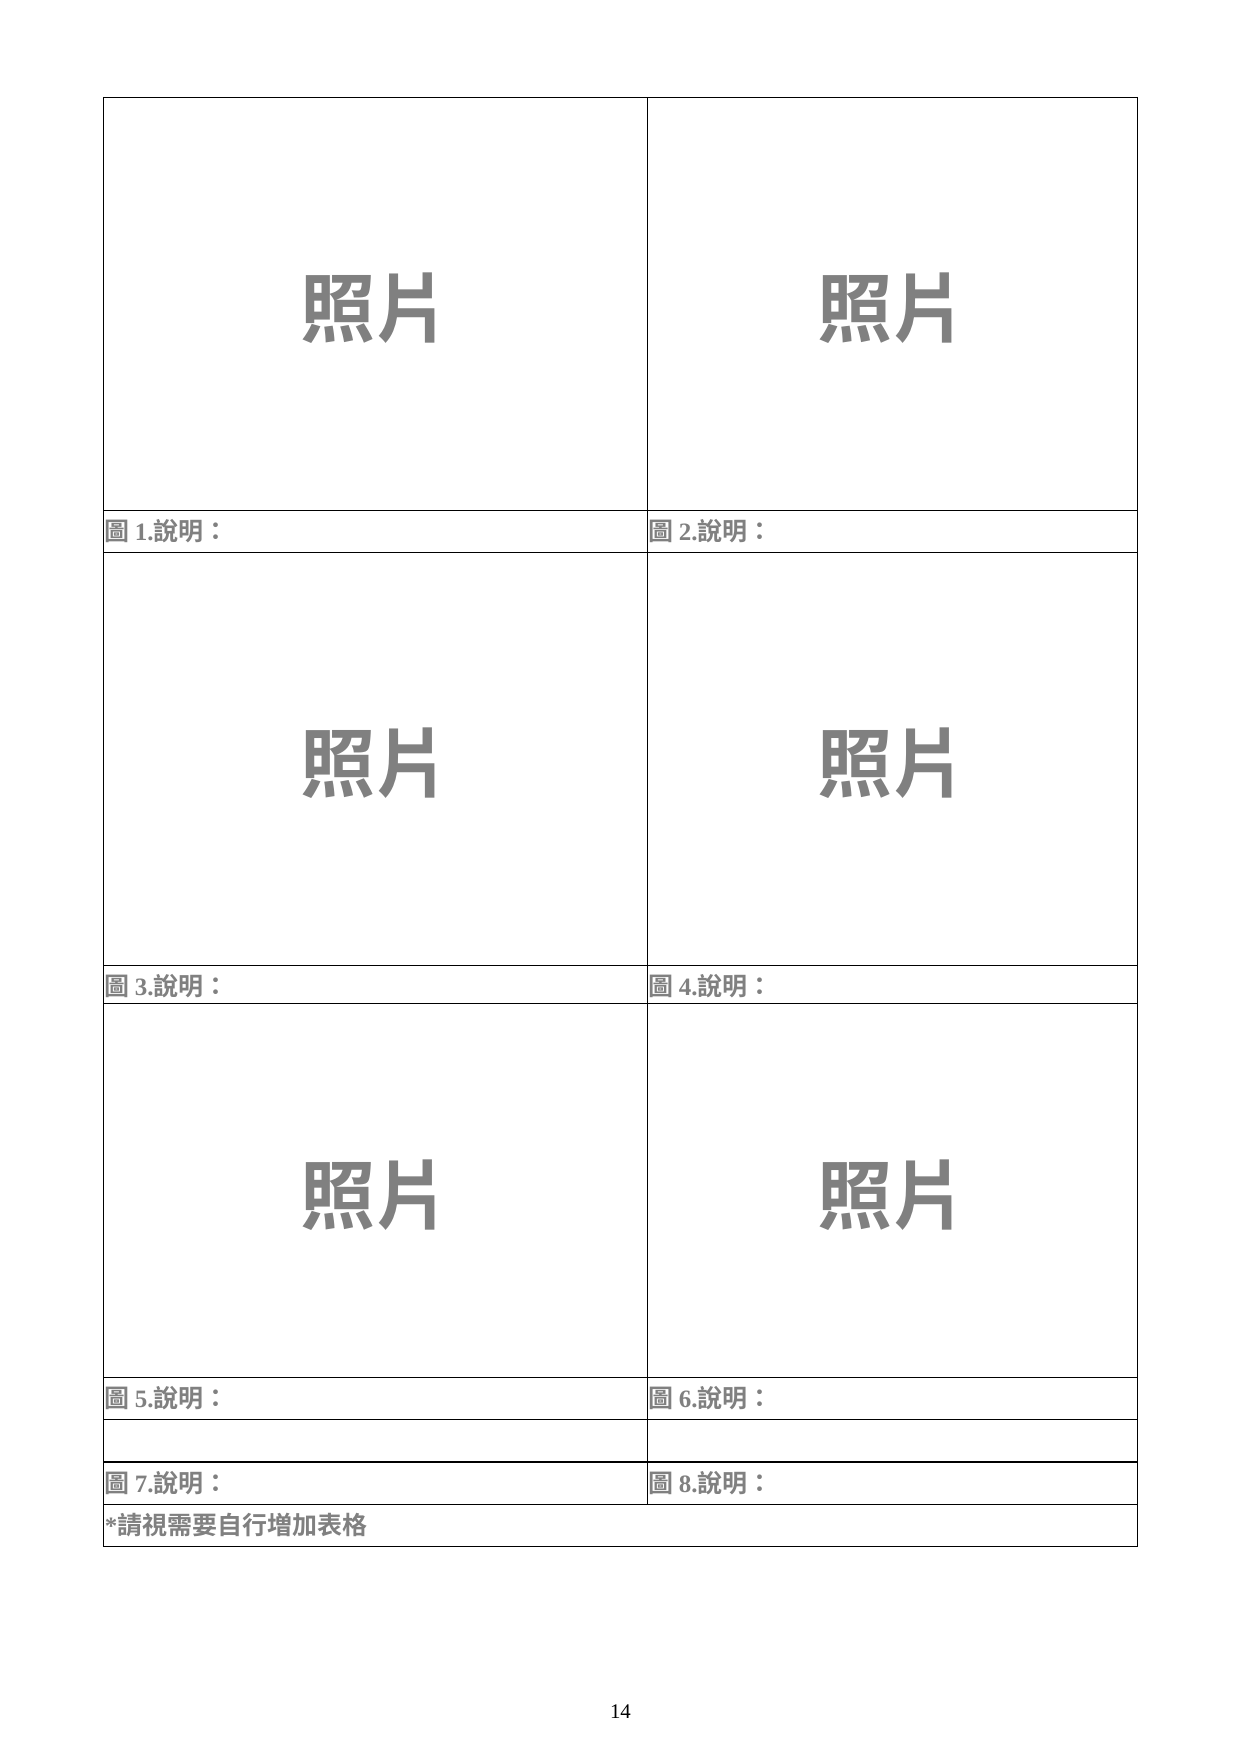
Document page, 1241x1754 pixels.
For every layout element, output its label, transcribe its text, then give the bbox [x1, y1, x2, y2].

table_cell 圖8.說明： [648, 1463, 1137, 1503]
table_cell 照片 [104, 553, 647, 964]
table_cell [648, 1420, 1137, 1461]
table_cell 圖2.說明： [648, 511, 1137, 552]
table_cell 圖1.說明： [104, 511, 647, 552]
table_cell 圖5.說明： [104, 1378, 647, 1419]
table_cell 圖3.說明： [104, 966, 647, 1003]
table_cell 圖6.說明： [648, 1378, 1137, 1419]
table_cell [104, 1420, 647, 1461]
table_cell 圖4.說明： [648, 966, 1137, 1003]
table_cell 照片 [648, 553, 1137, 964]
table_cell 圖7.說明： [104, 1463, 647, 1503]
table_cell 照片 [648, 1004, 1137, 1377]
table_cell 照片 [104, 1004, 647, 1377]
table_cell *請視需要自行増加表格 [104, 1505, 1137, 1546]
table_cell 照片 [104, 98, 647, 509]
table_cell 照片 [648, 98, 1137, 509]
